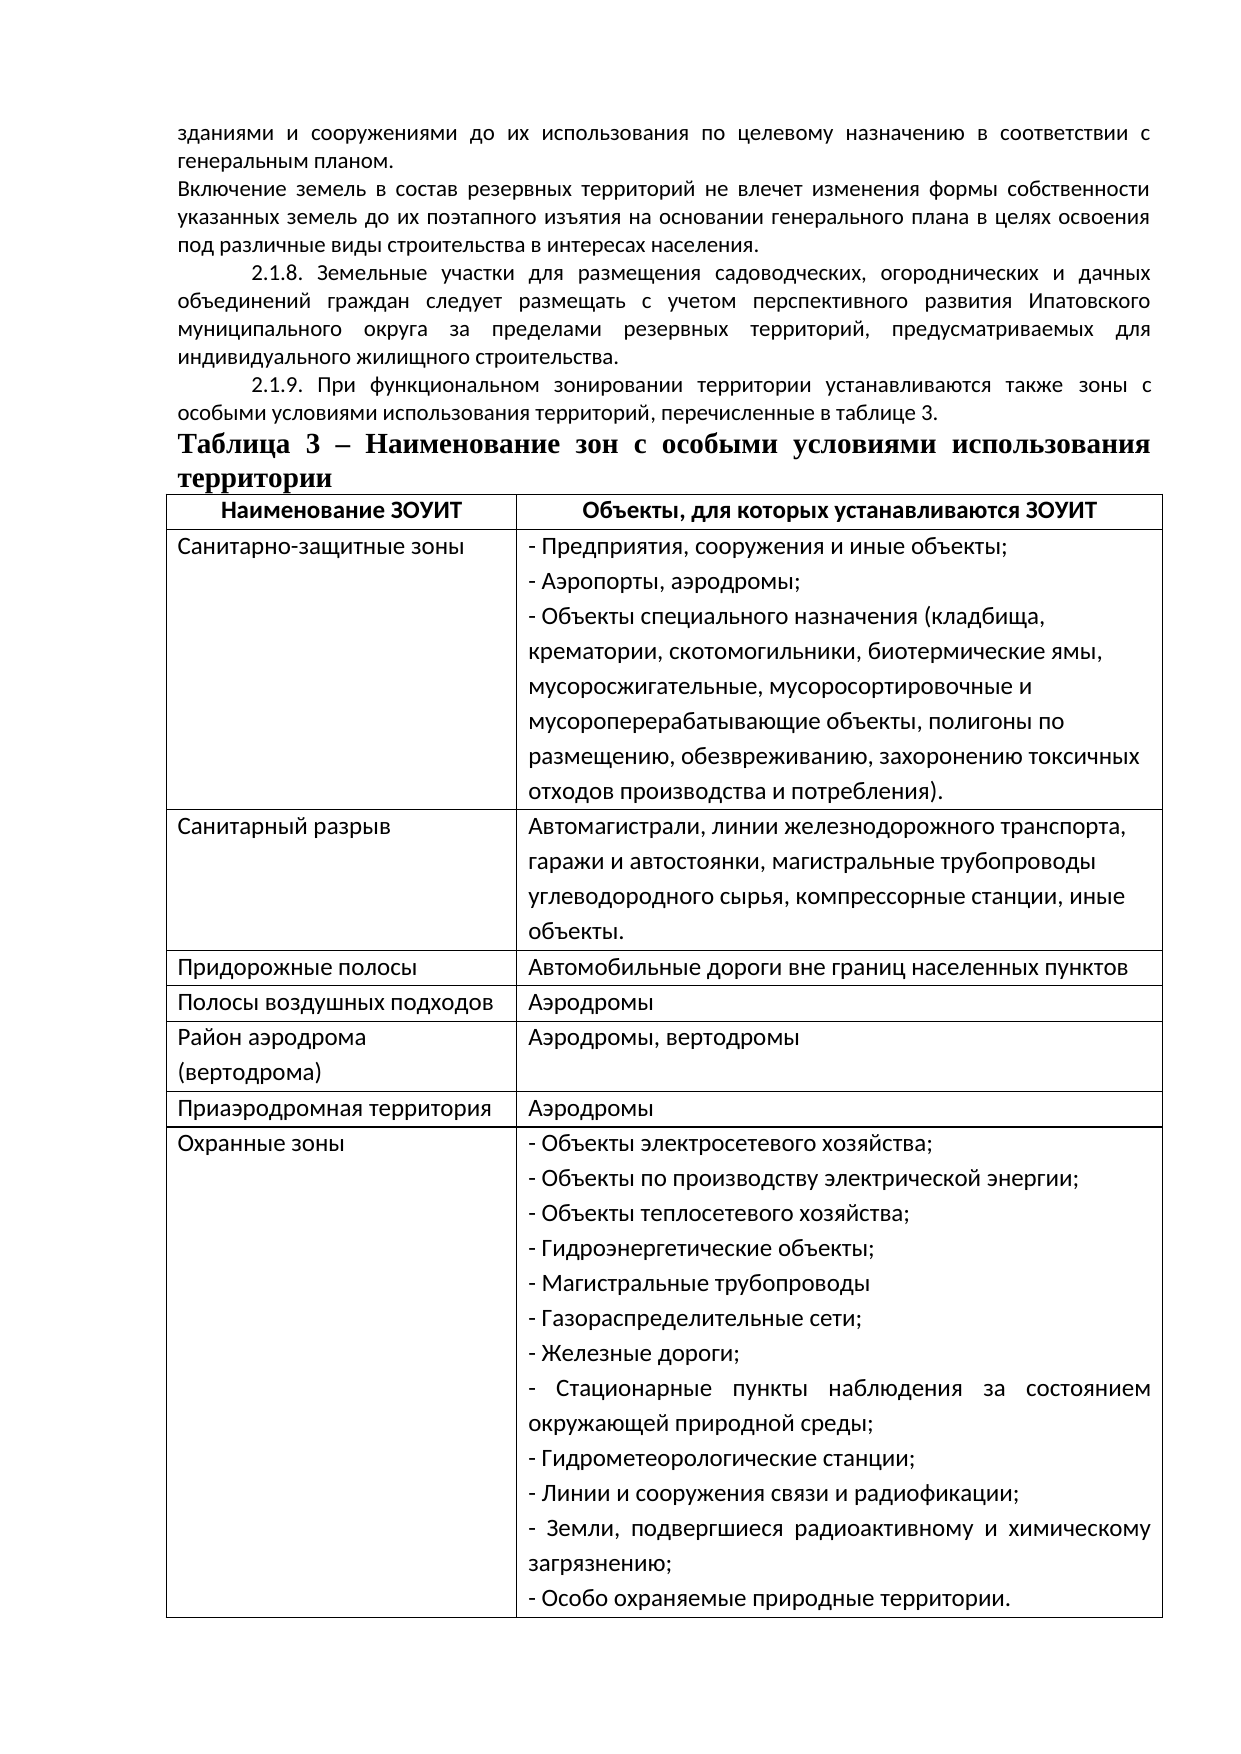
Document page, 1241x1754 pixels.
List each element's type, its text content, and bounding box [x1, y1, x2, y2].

text 2.1.9. При функциональном зонировании территории устанавливаются также зоны с особыми условиями использования территорий, перечисленные в таблице 3. [177, 370, 1152, 426]
table_cell Охранные зоны [167, 1128, 516, 1617]
table_cell Полосы воздушных подходов [167, 986, 516, 1021]
table_cell Автомагистрали, линии железнодорожного транспорта, гаражи и автостоянки, магистральные трубопроводы углеводородного сырья, компрессорные станции, иные объекты. [517, 810, 1162, 950]
table_cell Аэродромы [517, 986, 1162, 1021]
table_cell Санитарный разрыв [167, 810, 516, 950]
table_header Объекты, для которых устанавливаются ЗОУИТ [517, 495, 1162, 529]
table_cell - Объекты электросетевого хозяйства; - Объекты по производству электрической энергии; - Объекты теплосетевого хозяйства; - Гидроэнергетические объекты; - Магистральные трубопроводы - Газораспределительные сети; - Железные дороги; - Стационарные пункты наблюдения за состоянием окружающей природной среды; - Гидрометеорологические станции; - Линии и сооружения связи и радиофикации; - Земли, подвергшиеся радиоактивному и химическому загрязнению; - Особо охраняемые природные территории. [517, 1128, 1162, 1617]
table_cell Район аэродрома (вертодрома) [167, 1022, 516, 1091]
table_header Наименование ЗОУИТ [167, 495, 516, 529]
text Таблица 3 – Наименование зон с особыми условиями использования территории [177, 426, 1152, 493]
text Включение земель в состав резервных территорий не влечет изменения формы собственности указанных земель до их поэтапного изъятия на основании генерального плана в целях освоения под различные виды строительства в интересах населения. [177, 174, 1152, 258]
table_cell Приаэродромная территория [167, 1092, 516, 1126]
table_cell Придорожные полосы [167, 951, 516, 985]
table_cell Аэродромы [517, 1092, 1162, 1126]
table_cell - Предприятия, сооружения и иные объекты; - Аэропорты, аэродромы; - Объекты специального назначения (кладбища, крематории, скотомогильники, биотермические ямы, мусоросжигательные, мусоросортировочные и мусороперерабатывающие объекты, полигоны по размещению, обезвреживанию, захоронению токсичных отходов производства и потребления). [517, 530, 1162, 809]
text 2.1.8. Земельные участки для размещения садоводческих, огороднических и дачных объединений граждан следует размещать с учетом перспективного развития Ипатовского муниципального округа за пределами резервных территорий, предусматриваемых для индивидуального жилищного строительства. [177, 258, 1152, 370]
table_cell Санитарно-защитные зоны [167, 530, 516, 809]
table_cell Аэродромы, вертодромы [517, 1022, 1162, 1091]
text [177, 118, 1152, 174]
table_cell Автомобильные дороги вне границ населенных пунктов [517, 951, 1162, 985]
